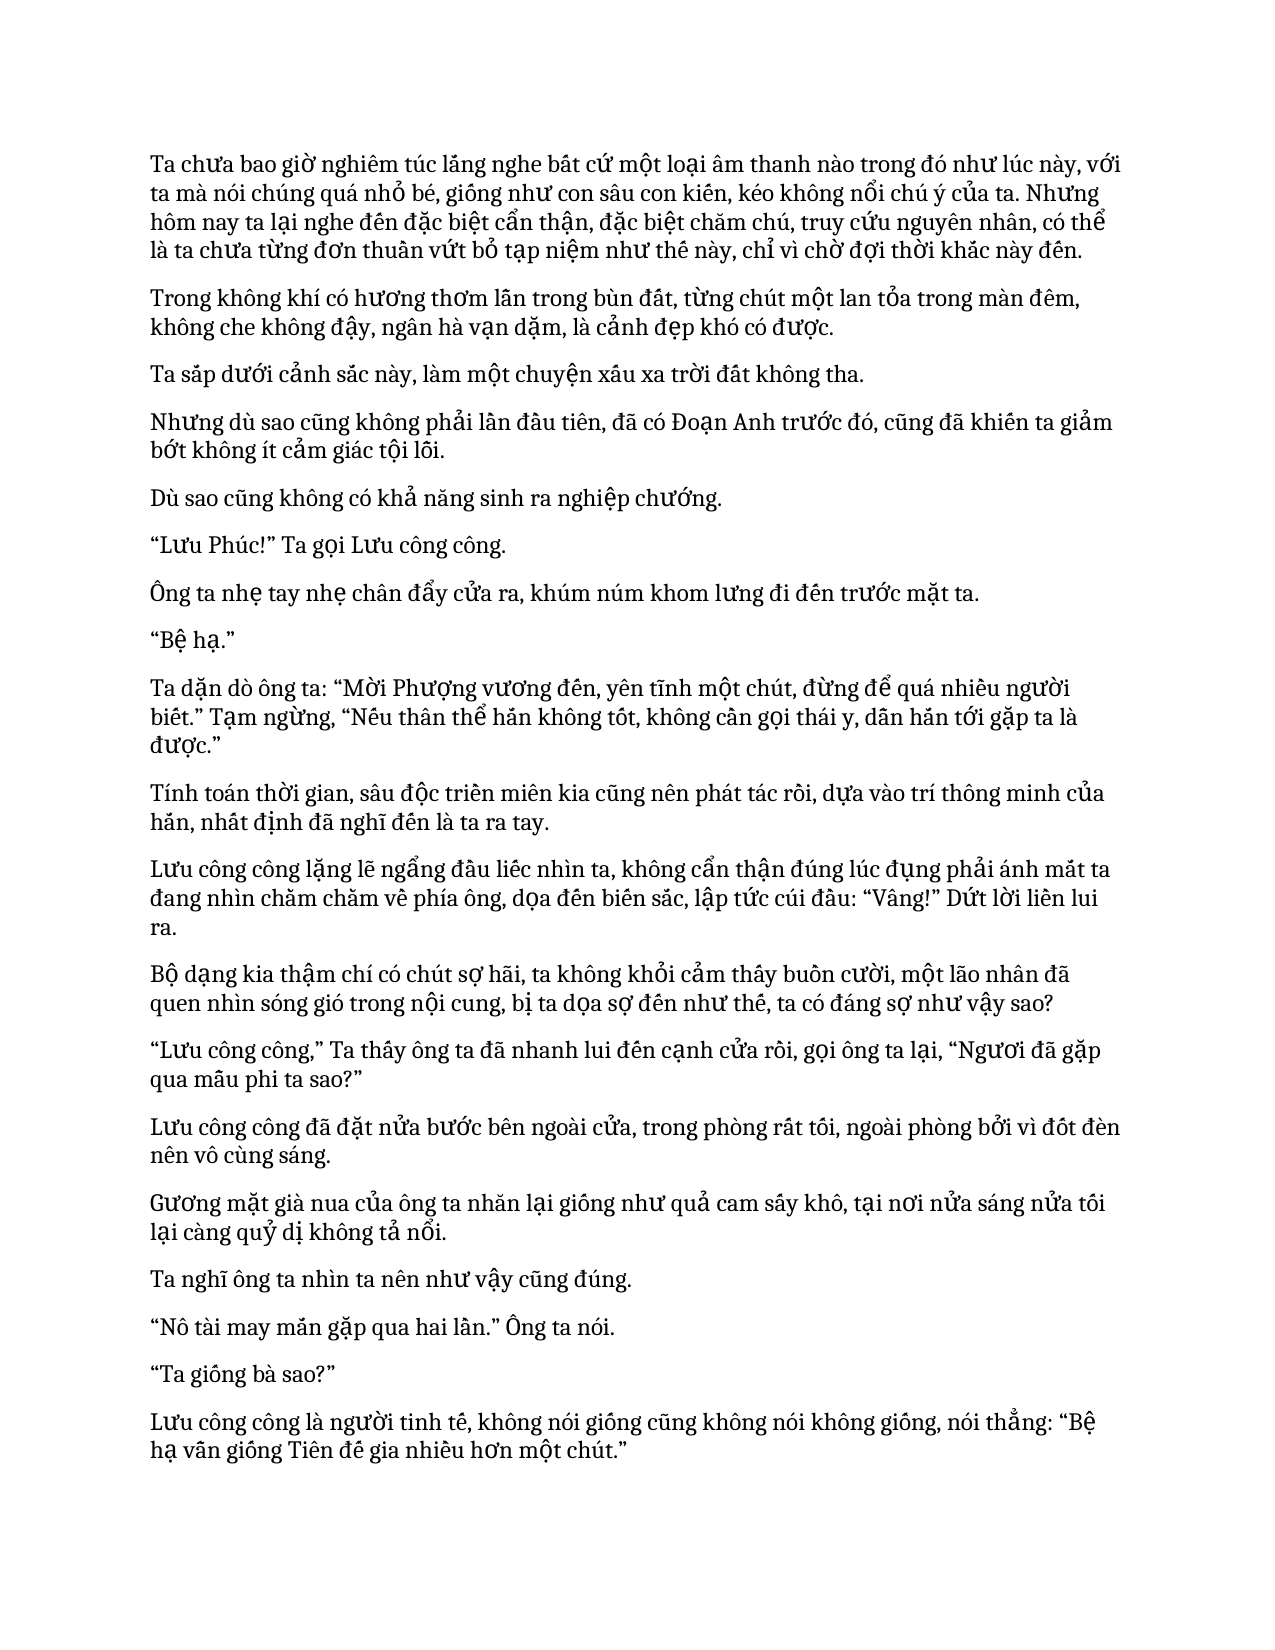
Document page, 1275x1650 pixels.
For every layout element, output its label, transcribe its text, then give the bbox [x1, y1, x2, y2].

text Ta sắp dưới cảnh sắc này, làm một chuyện xấu xa trời đất không tha. [150, 360, 1125, 389]
text Lưu công công đã đặt nửa bước bên ngoài cửa, trong phòng rất tối, ngoài phòng bởi vì đốt đèn nên vô cùng sáng. [150, 1112, 1125, 1170]
text Lưu công công là người tinh tế, không nói giống cũng không nói không giống, nói thẳng: “Bệ hạ vẫn giống Tiên đế gia nhiều hơn một chút.” [150, 1407, 1125, 1465]
text “Nô tài may mắn gặp qua hai lần.” Ông ta nói. [150, 1312, 1125, 1341]
text Ông ta nhẹ tay nhẹ chân đẩy cửa ra, khúm núm khom lưng đi đến trước mặt ta. [150, 579, 1125, 607]
text Dù sao cũng không có khả năng sinh ra nghiệp chướng. [150, 484, 1125, 512]
text Nhưng dù sao cũng không phải lần đầu tiên, đã có Đoạn Anh trước đó, cũng đã khiến ta giảm bớt không ít cảm giác tội lỗi. [150, 407, 1125, 465]
text Trong không khí có hương thơm lẫn trong bùn đất, từng chút một lan tỏa trong màn đêm, không che không đậy, ngân hà vạn dặm, là cảnh đẹp khó có được. [150, 284, 1125, 341]
text Ta dặn dò ông ta: “Mời Phượng vương đến, yên tĩnh một chút, đừng để quá nhiều người biết.” Tạm ngừng, “Nếu thân thể hắn không tốt, không cần gọi thái y, dẫn hắn tới gặp ta là được.” [150, 674, 1125, 760]
text Tính toán thời gian, sâu độc triền miên kia cũng nên phát tác rồi, dựa vào trí thông minh của hắn, nhất định đã nghĩ đến là ta ra tay. [150, 779, 1125, 836]
text Ta nghĩ ông ta nhìn ta nên như vậy cũng đúng. [150, 1265, 1125, 1294]
text Ta chưa bao giờ nghiêm túc lắng nghe bất cứ một loại âm thanh nào trong đó như lúc này, với ta mà nói chúng quá nhỏ bé, giống như con sâu con kiến, kéo không nổi chú ý của ta. Nhưng hôm nay ta lại nghe đến đặc biệt cẩn thận, đặc biệt chăm chú, truy cứu nguyên nhân, có thể là ta chưa từng đơn thuần vứt bỏ tạp niệm như thế này, chỉ vì chờ đợi thời khắc này đến. [150, 150, 1125, 265]
text Gương mặt già nua của ông ta nhăn lại giống như quả cam sấy khô, tại nơi nửa sáng nửa tối lại càng quỷ dị không tả nổi. [150, 1189, 1125, 1246]
text “Ta giống bà sao?” [150, 1360, 1125, 1389]
text Lưu công công lặng lẽ ngẩng đầu liếc nhìn ta, không cẩn thận đúng lúc đụng phải ánh mắt ta đang nhìn chằm chằm về phía ông, dọa đến biến sắc, lập tức cúi đầu: “Vâng!” Dứt lời liền lui ra. [150, 855, 1125, 941]
text “Bệ hạ.” [150, 626, 1125, 655]
text “Lưu công công,” Ta thấy ông ta đã nhanh lui đến cạnh cửa rồi, gọi ông ta lại, “Ngươi đã gặp qua mẫu phi ta sao?” [150, 1036, 1125, 1094]
text Bộ dạng kia thậm chí có chút sợ hãi, ta không khỏi cảm thấy buồn cười, một lão nhân đã quen nhìn sóng gió trong nội cung, bị ta dọa sợ đến như thế, ta có đáng sợ như vậy sao? [150, 960, 1125, 1017]
text “Lưu Phúc!” Ta gọi Lưu công công. [150, 531, 1125, 560]
